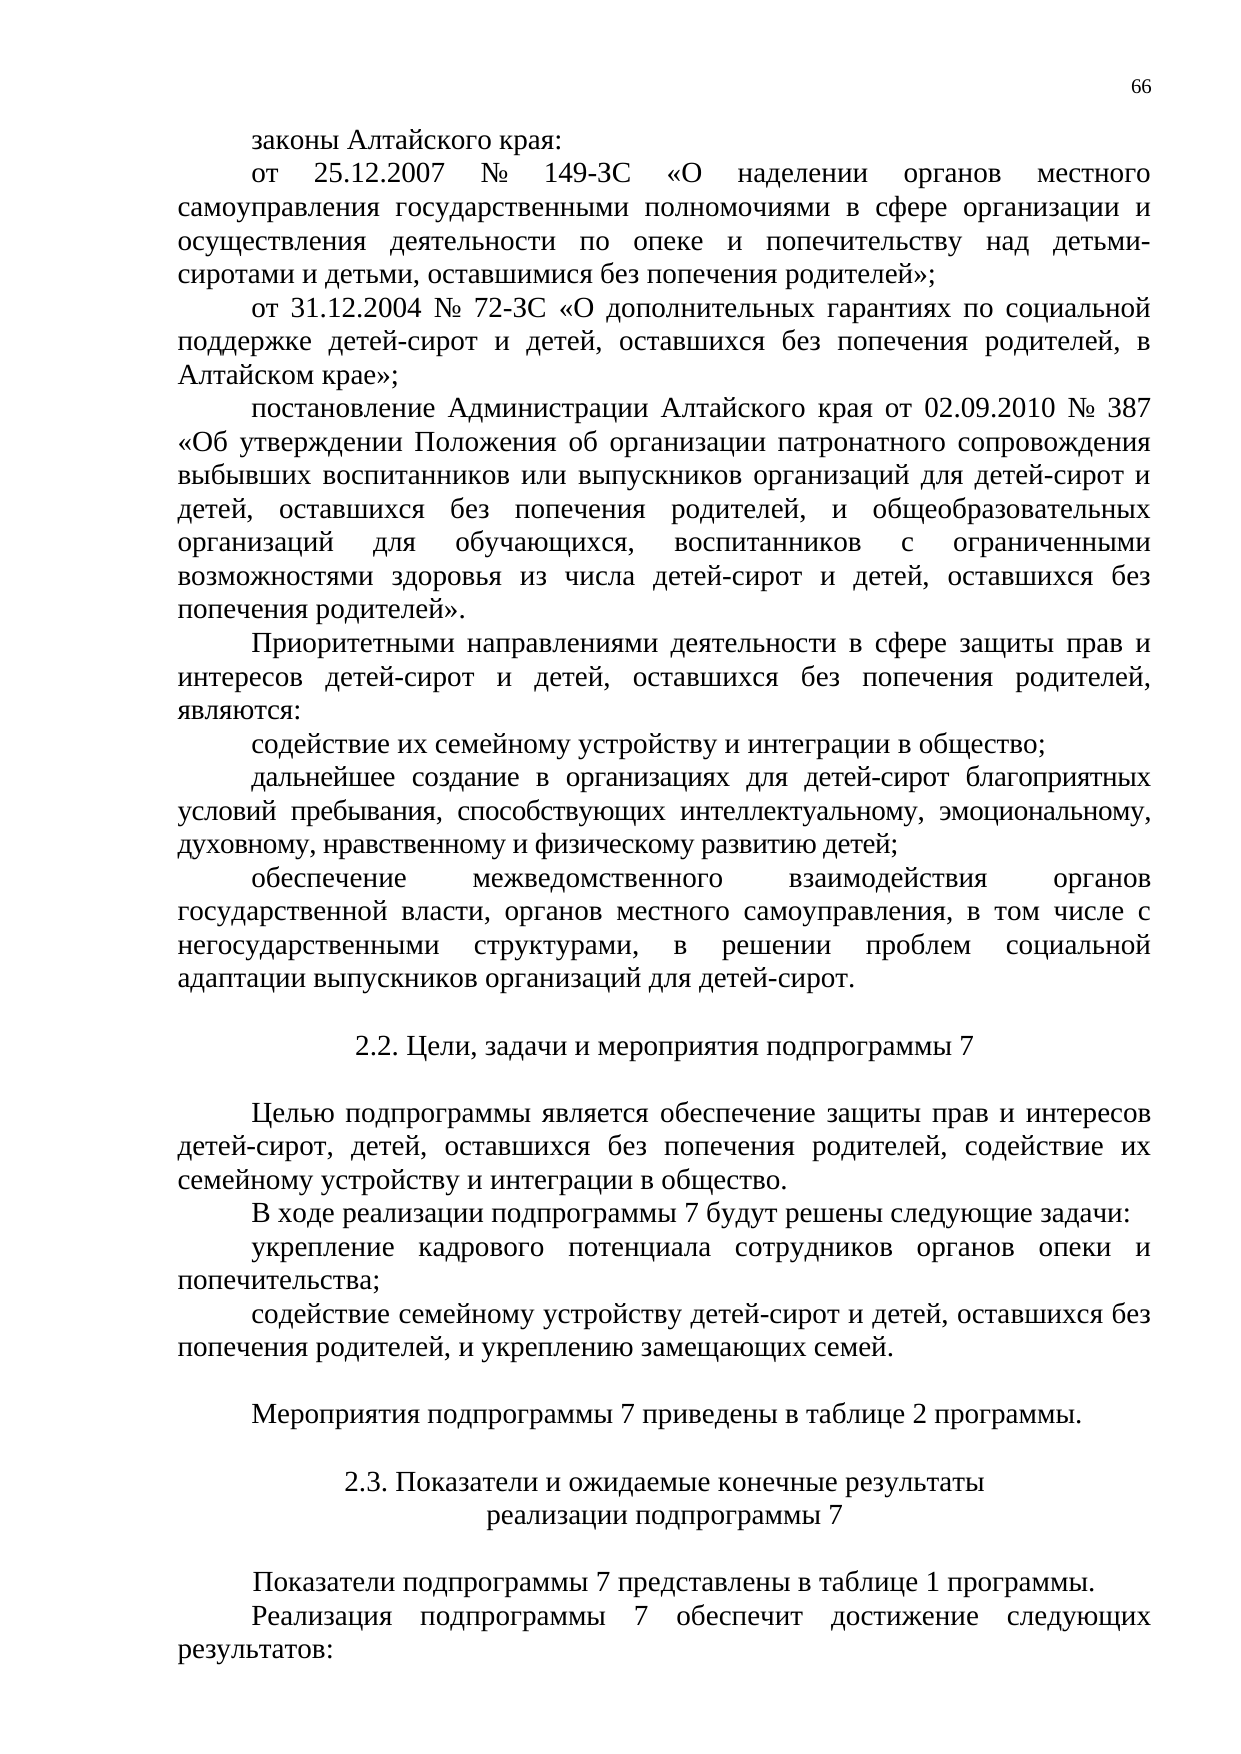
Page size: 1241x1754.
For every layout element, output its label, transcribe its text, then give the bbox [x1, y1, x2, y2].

text 2.3. Показатели и ожидаемые конечные результаты [177, 1464, 1152, 1497]
text Целью подпрограммы является обеспечение защиты прав и интересов детей-сирот, детей, оставшихся без попечения родителей, содействие их семейному устройству и интеграции в общество. [177, 1095, 1152, 1195]
text Приоритетными направлениями деятельности в сфере защиты прав и интересов детей-сирот и детей, оставшихся без попечения родителей, являются: [177, 625, 1152, 726]
text от 31.12.2004 № 72-ЗС «О дополнительных гарантиях по социальной поддержке детей-сирот и детей, оставшихся без попечения родителей, в Алтайском крае»; [177, 290, 1152, 390]
text В ходе реализации подпрограммы 7 будут решены следующие задачи: [177, 1195, 1152, 1229]
text Мероприятия подпрограммы 7 приведены в таблице 2 программы. [177, 1397, 1152, 1430]
text содействие их семейному устройству и интеграции в общество; [177, 726, 1152, 759]
text постановление Администрации Алтайского края от 02.09.2010 № 387 «Об утверждении Положения об организации патронатного сопровождения выбывших воспитанников или выпускников организаций для детей-сирот и детей, оставшихся без попечения родителей, и общеобразовательных организаций для обучающихся, воспитанников с ограниченными возможностями здоровья из числа детей-сирот и детей, оставшихся без попечения родителей». [177, 390, 1152, 625]
text Реализация подпрограммы 7 обеспечит достижение следующих результатов: [177, 1598, 1152, 1665]
text от 25.12.2007 № 149-ЗС «О наделении органов местного самоуправления государственными полномочиями в сфере организации и осуществления деятельности по опеке и попечительству над детьми-сиротами и детьми, оставшимися без попечения родителей»; [177, 156, 1152, 290]
text дальнейшее создание в организациях для детей-сирот благоприятных условий пребывания, способствующих интеллектуальному, эмоциональному, духовному, нравственному и физическому развитию детей; [177, 759, 1152, 860]
text законы Алтайского края: [177, 122, 1152, 156]
text реализации подпрограммы 7 [177, 1497, 1152, 1531]
text обеспечение межведомственного взаимодействия органов государственной власти, органов местного самоуправления, в том числе с негосударственными структурами, в решении проблем социальной адаптации выпускников организаций для детей-сирот. [177, 860, 1152, 994]
list содействие семейному устройству детей-сирот и детей, оставшихся без попечения родителей, и укреплению замещающих семей. [177, 1296, 1152, 1363]
text Показатели подпрограммы 7 представлены в таблице 1 программы. [177, 1564, 1152, 1598]
text 2.2. Цели, задачи и мероприятия подпрограммы 7 [177, 1028, 1152, 1061]
list укрепление кадрового потенциала сотрудников органов опеки и попечительства; [177, 1229, 1152, 1296]
